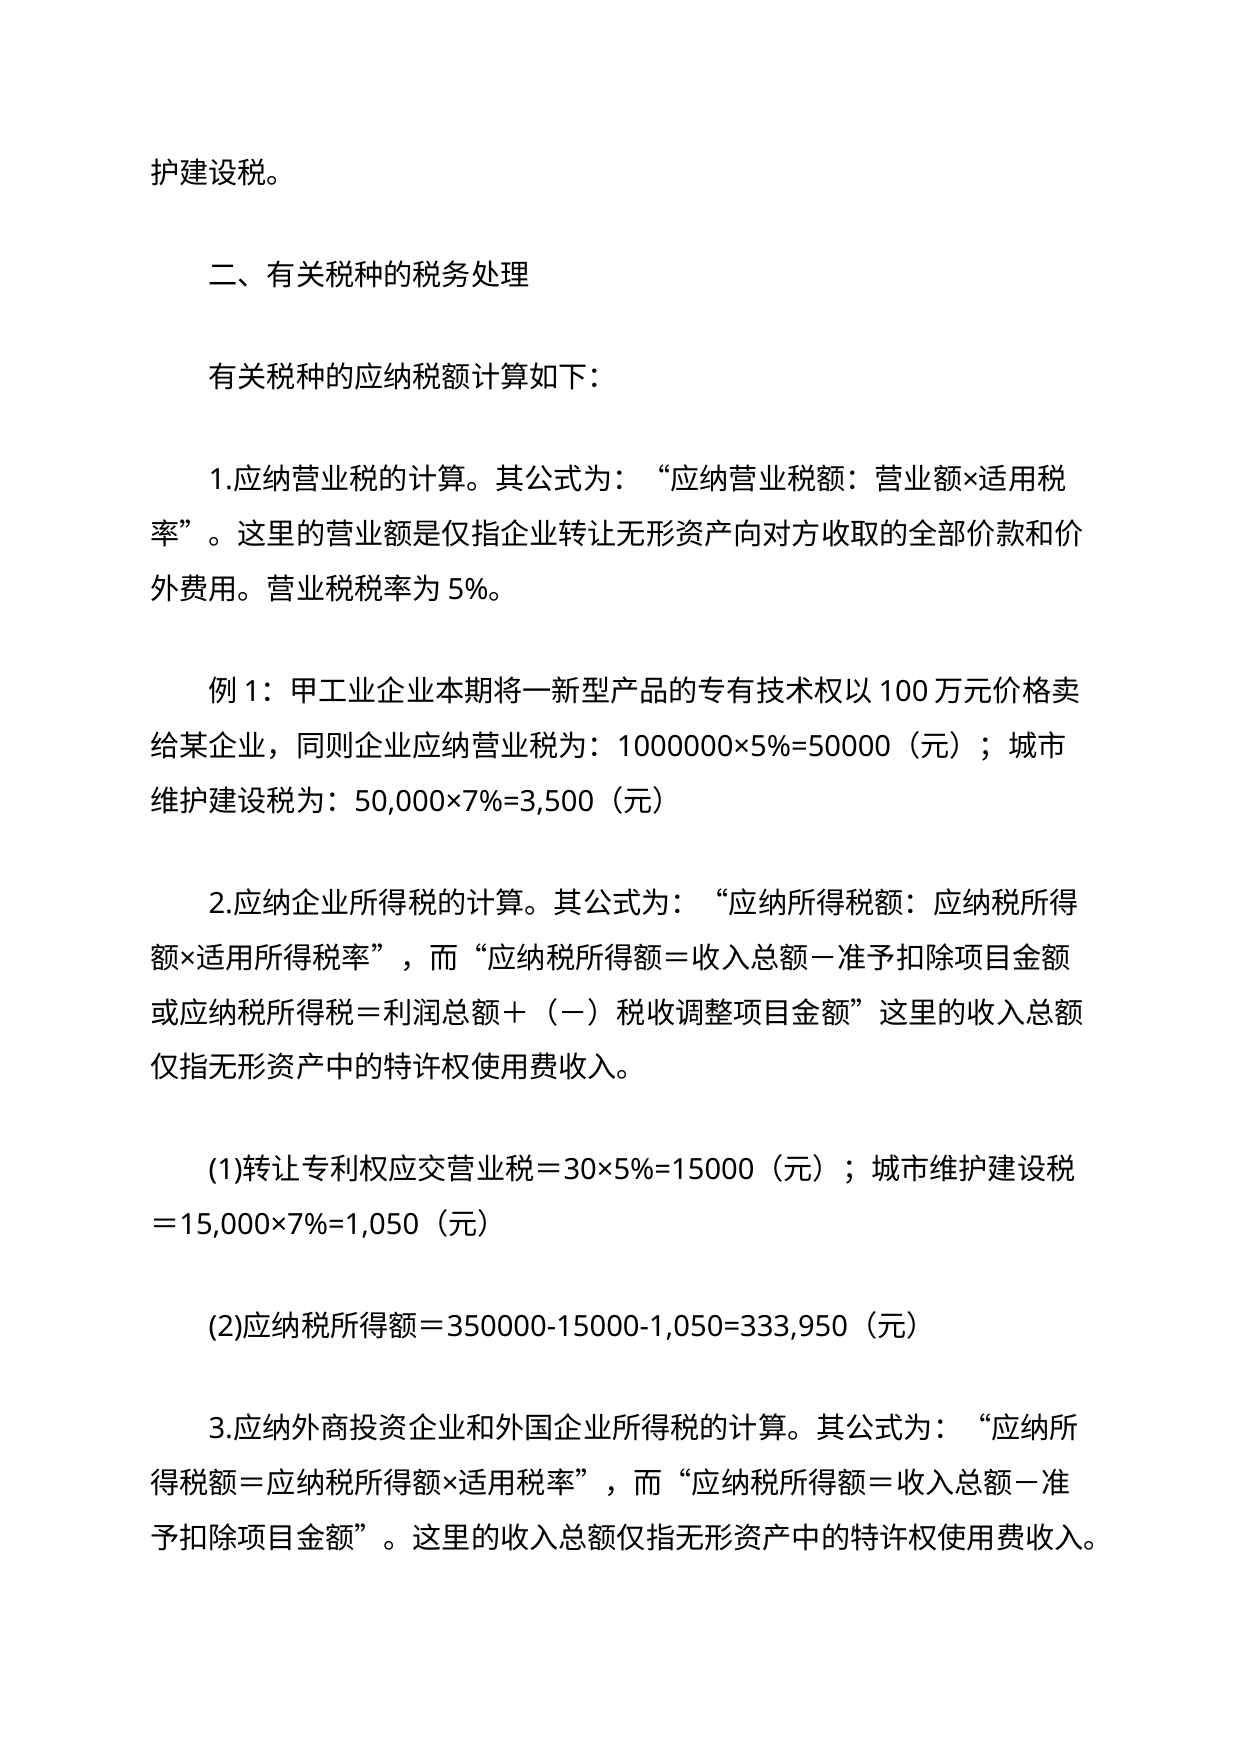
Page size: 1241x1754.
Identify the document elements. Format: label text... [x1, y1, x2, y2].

text 例1：甲工业企业本期将一新型产品的专有技术权以100万元价格卖给某企业，同则企业应纳营业税为：1000000×5%=50000（元）；城市维护建设税为：50,000×7%=3,500（元） [150, 667, 1090, 819]
text (1)转让专利权应交营业税＝30×5%=15000（元）；城市维护建设税＝15,000×7%=1,050（元） [150, 1146, 1090, 1243]
text 1.应纳营业税的计算。其公式为：“应纳营业税额：营业额×适用税率”。这里的营业额是仅指企业转让无形资产向对方收取的全部价款和价外费用。营业税税率为5%。 [150, 455, 1090, 608]
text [150, 150, 1090, 192]
text 二、有关税种的税务处理 [150, 252, 1090, 294]
text (2)应纳税所得额＝350000-15000-1,050=333,950（元） [150, 1303, 1090, 1345]
text 有关税种的应纳税额计算如下： [150, 353, 1090, 396]
text 2.应纳企业所得税的计算。其公式为：“应纳所得税额：应纳税所得额×适用所得税率”，而“应纳税所得额＝收入总额－准予扣除项目金额或应纳税所得税＝利润总额＋（－）税收调整项目金额”这里的收入总额仅指无形资产中的特许权使用费收入。 [150, 879, 1090, 1086]
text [150, 1405, 1090, 1557]
